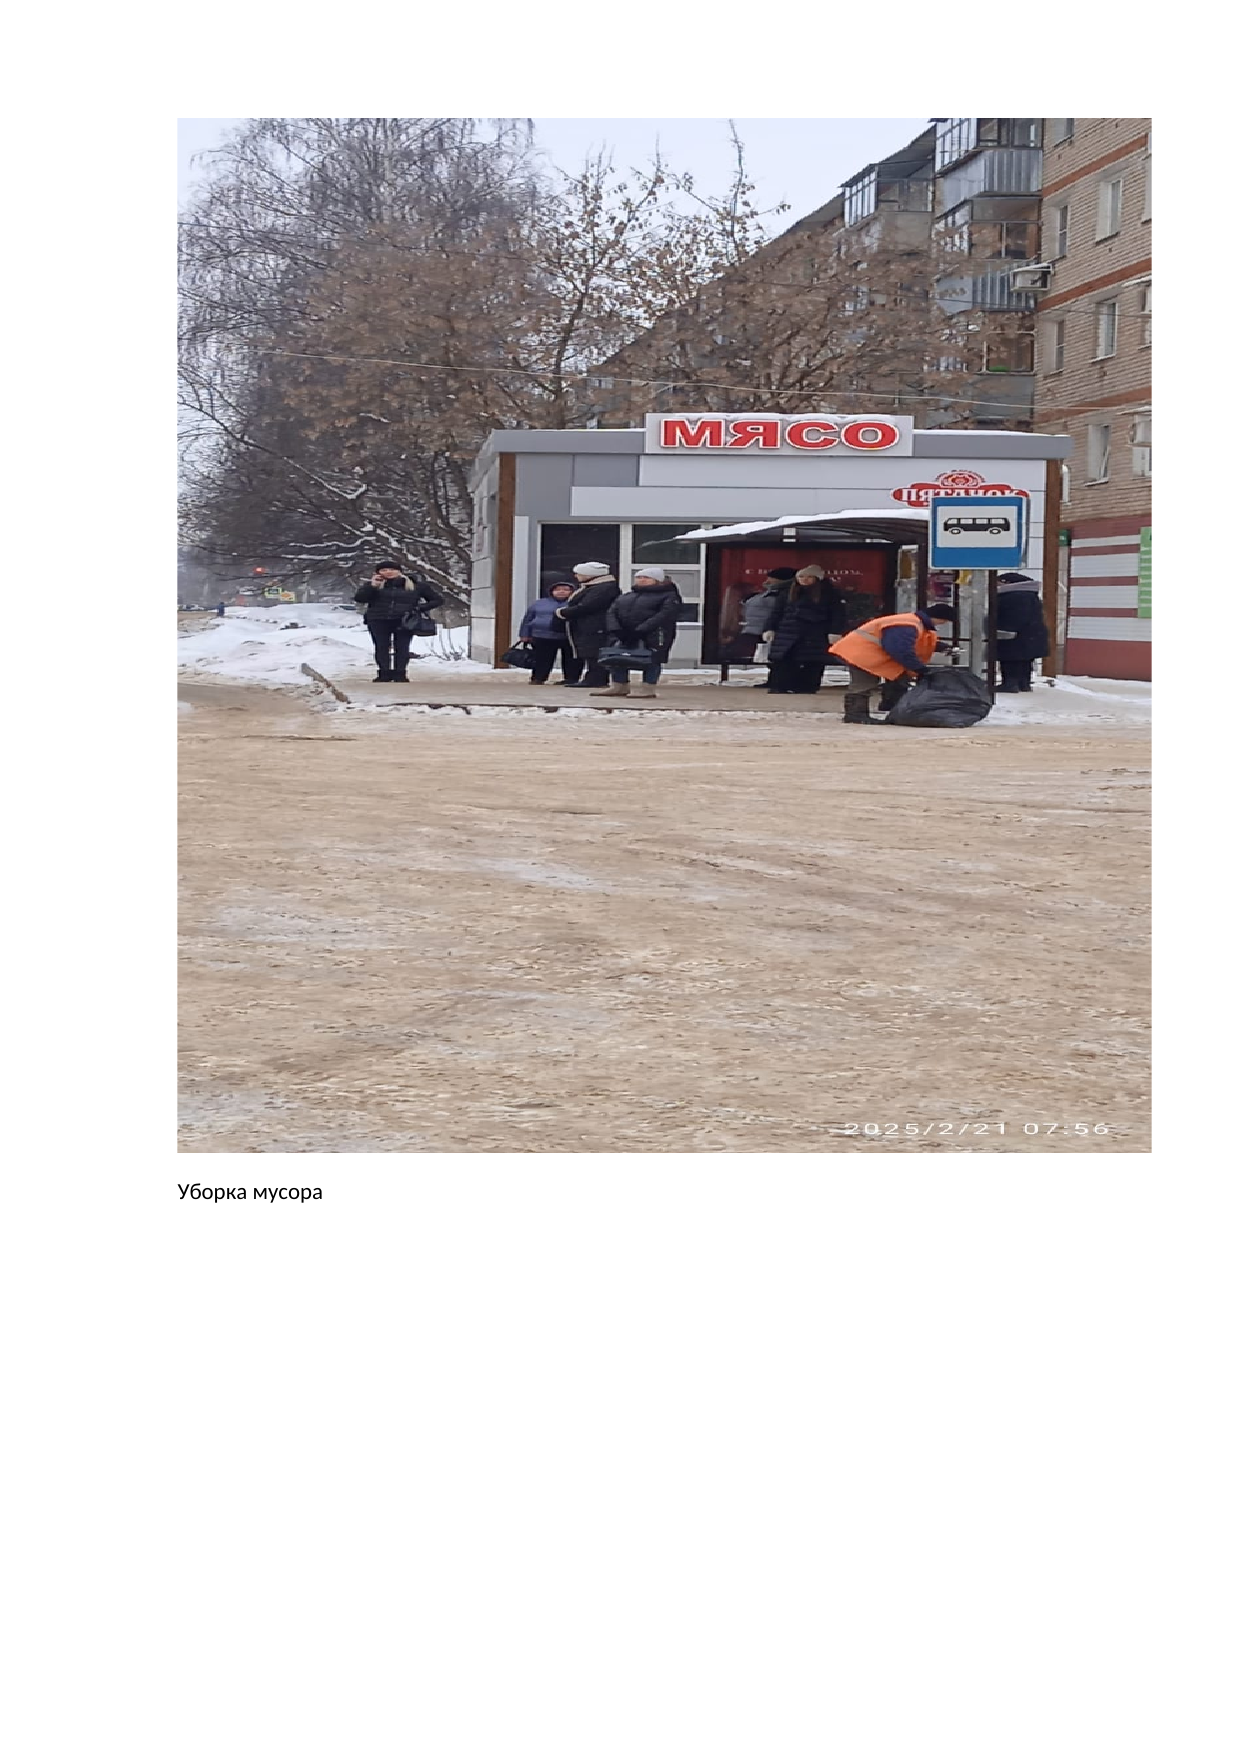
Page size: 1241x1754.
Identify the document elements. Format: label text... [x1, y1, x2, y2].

picture [177, 118, 1152, 1153]
text Уборка мусора [177, 1177, 1152, 1206]
